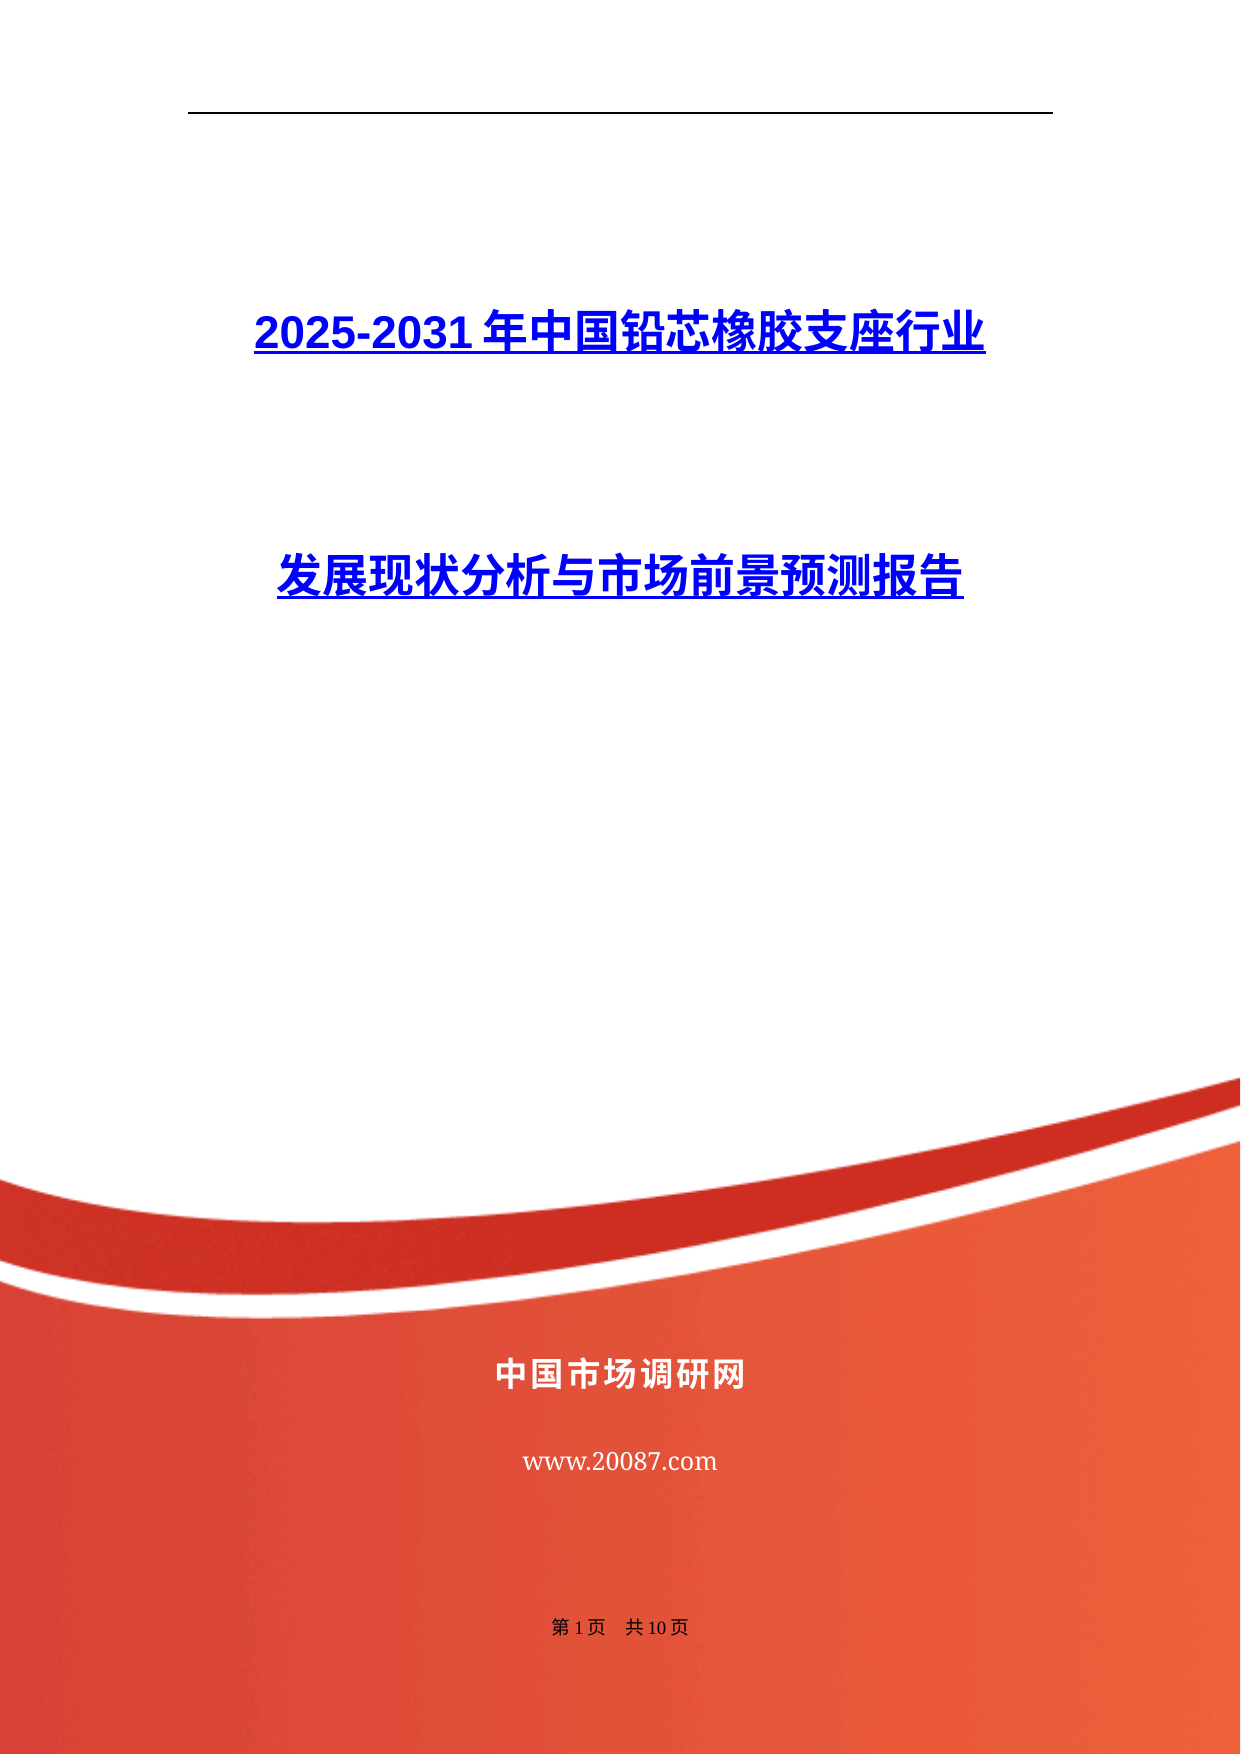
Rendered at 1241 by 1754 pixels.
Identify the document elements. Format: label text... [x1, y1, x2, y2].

table_header 2025-2031年中国铅芯橡胶支座行业发展现状分析与市场前景预测报告 [188, 207, 1053, 773]
subtitle 中国市场调研网 [187, 1339, 1053, 1404]
picture [0, 1006, 1241, 1754]
text www.20087.com [187, 1428, 1053, 1493]
